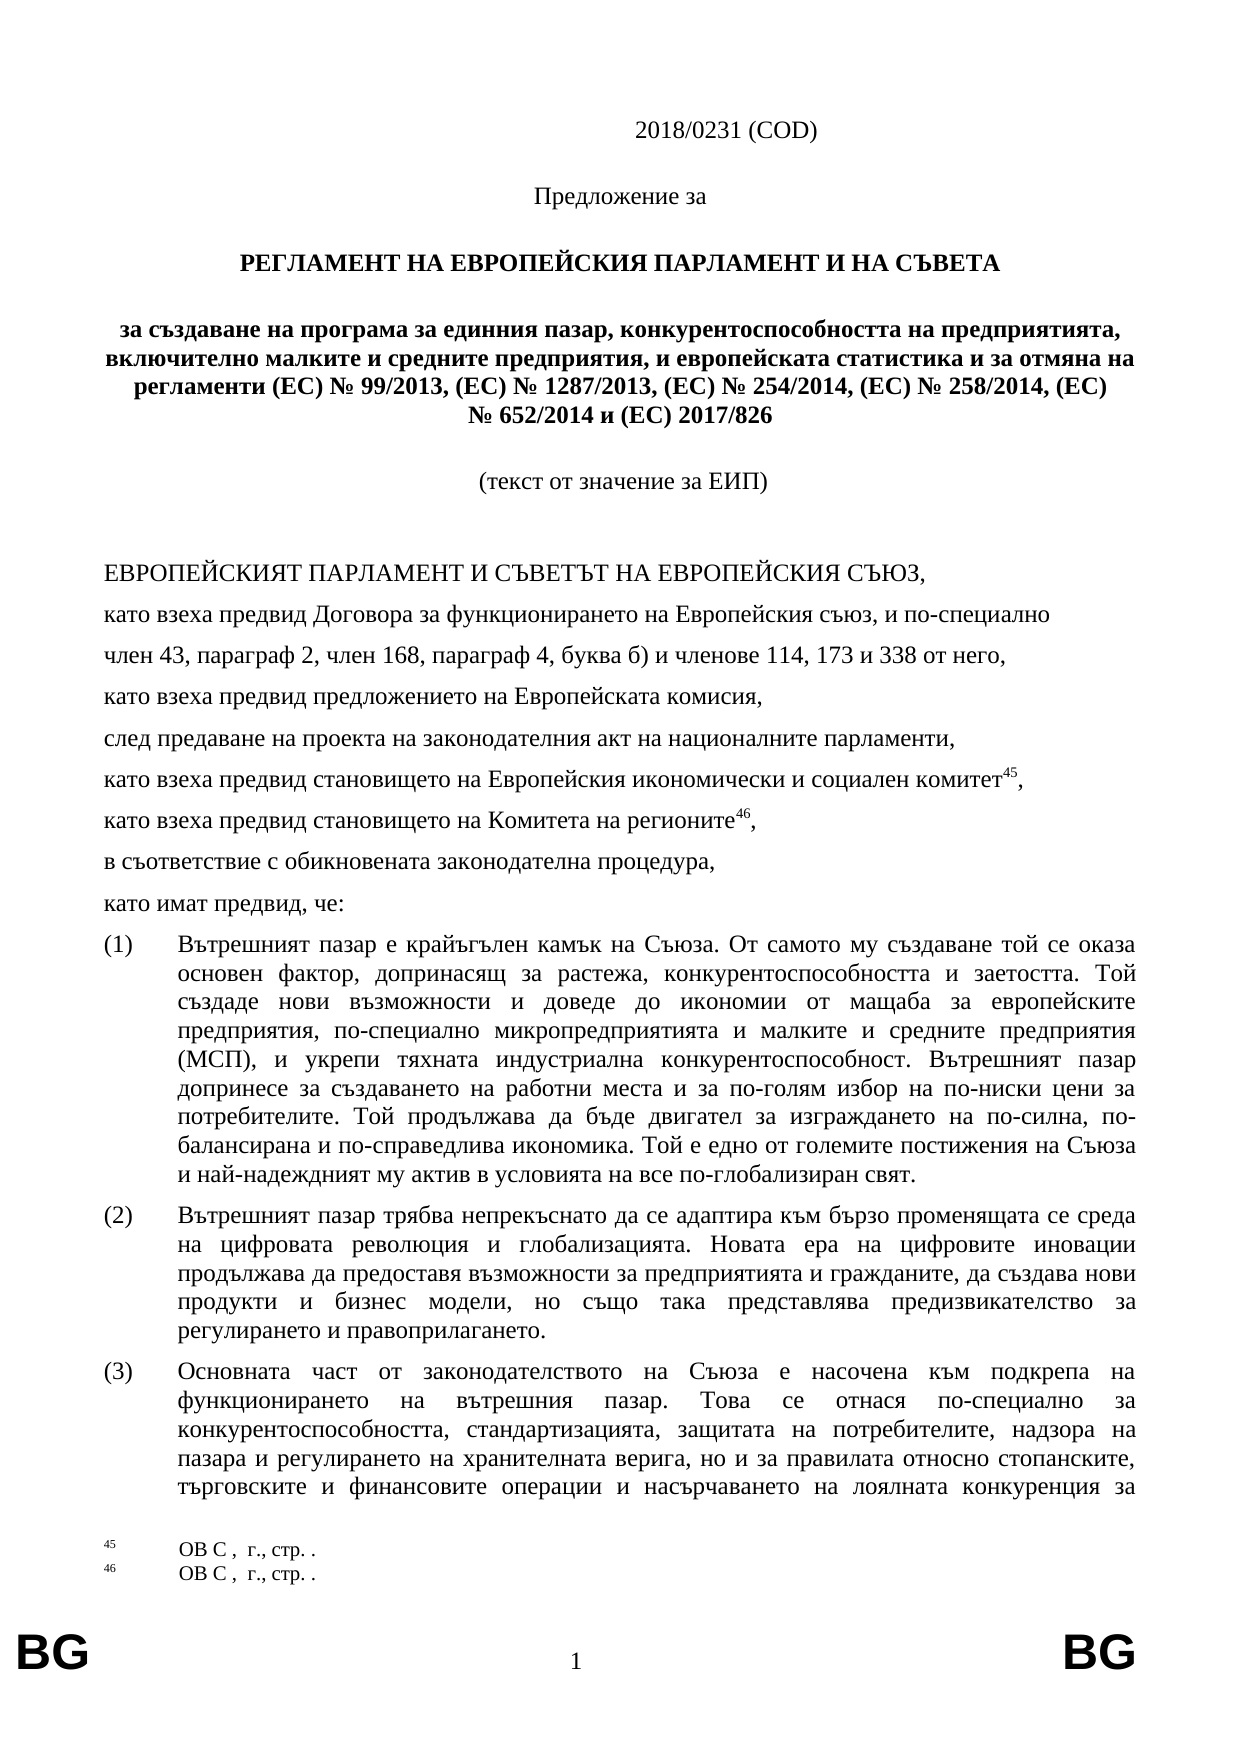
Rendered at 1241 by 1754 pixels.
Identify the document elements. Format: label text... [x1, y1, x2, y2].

text член 43, параграф 2, член 168, параграф 4, буква б) и членове 114, 173 и 338 от него, [103, 640, 1137, 669]
text (текст от значение за ЕИП) [103, 466, 1137, 495]
text (1) Вътрешният пазар е крайъгълен камък на Съюза. От самото му създаване той се оказа основен фактор, допринасящ за растежа, конкурентоспособността и заетостта. Той създаде нови възможности и доведе до икономии от мащаба за европейските предприятия, по-специално микропредприятията и малките и средните предприятия (МСП), и укрепи тяхната индустриална конкурентоспособност. Вътрешният пазар допринесе за създаването на работни места и за по-голям избор на по-ниски цени за потребителите. Той продължава да бъде двигател за изграждането на по-силна, по-балансирана и по-справедлива икономика. Той е едно от големите постижения на Съюза и най-надеждният му актив в условията на все по-глобализиран свят. [103, 929, 1137, 1188]
text като взеха предвид предложението на Европейската комисия, [103, 681, 1137, 710]
text като взеха предвид Договора за функционирането на Европейския съюз, и по-специално [103, 599, 1137, 628]
text като взеха предвид становището на Европейския икономически и социален комитет, [103, 764, 1137, 793]
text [103, 1356, 1137, 1500]
text в съответствие с обикновената законодателна процедура, [103, 846, 1137, 875]
text след предаване на проекта на законодателния акт на националните парламенти, [103, 723, 1137, 751]
text 2018/0231 (COD) [635, 115, 1137, 144]
text (2) Вътрешният пазар трябва непрекъснато да се адаптира към бързо променящата се среда на цифровата революция и глобализацията. Новата ера на цифровите иновации продължава да предоставя възможности за предприятията и гражданите, да създава нови продукти и бизнес модели, но също така представлява предизвикателство за регулирането и правоприлагането. [103, 1200, 1137, 1344]
text ЕВРОПЕЙСКИЯТ ПАРЛАМЕНТ И СЪВЕТЪТ НА ЕВРОПЕЙСКИЯ СЪЮЗ, [103, 558, 1137, 586]
text като имат предвид, че: [103, 888, 1137, 916]
text като взеха предвид становището на Комитета на регионите, [103, 805, 1137, 834]
text за създаване на програма за единния пазар, конкурентоспособността на предприятията, включително малките и средните предприятия, и европейската статистика и за отмяна на регламенти (ЕС) № 99/2013, (ЕС) № 1287/2013, (ЕС) № 254/2014, (ЕС) № 258/2014, (ЕС) № 652/2014 и (ЕС) 2017/826 [103, 314, 1137, 429]
text Предложение за [103, 181, 1137, 210]
text РЕГЛАМЕНТ НА ЕВРОПЕЙСКИЯ ПАРЛАМЕНТ И НА СЪВЕТА [103, 248, 1137, 276]
